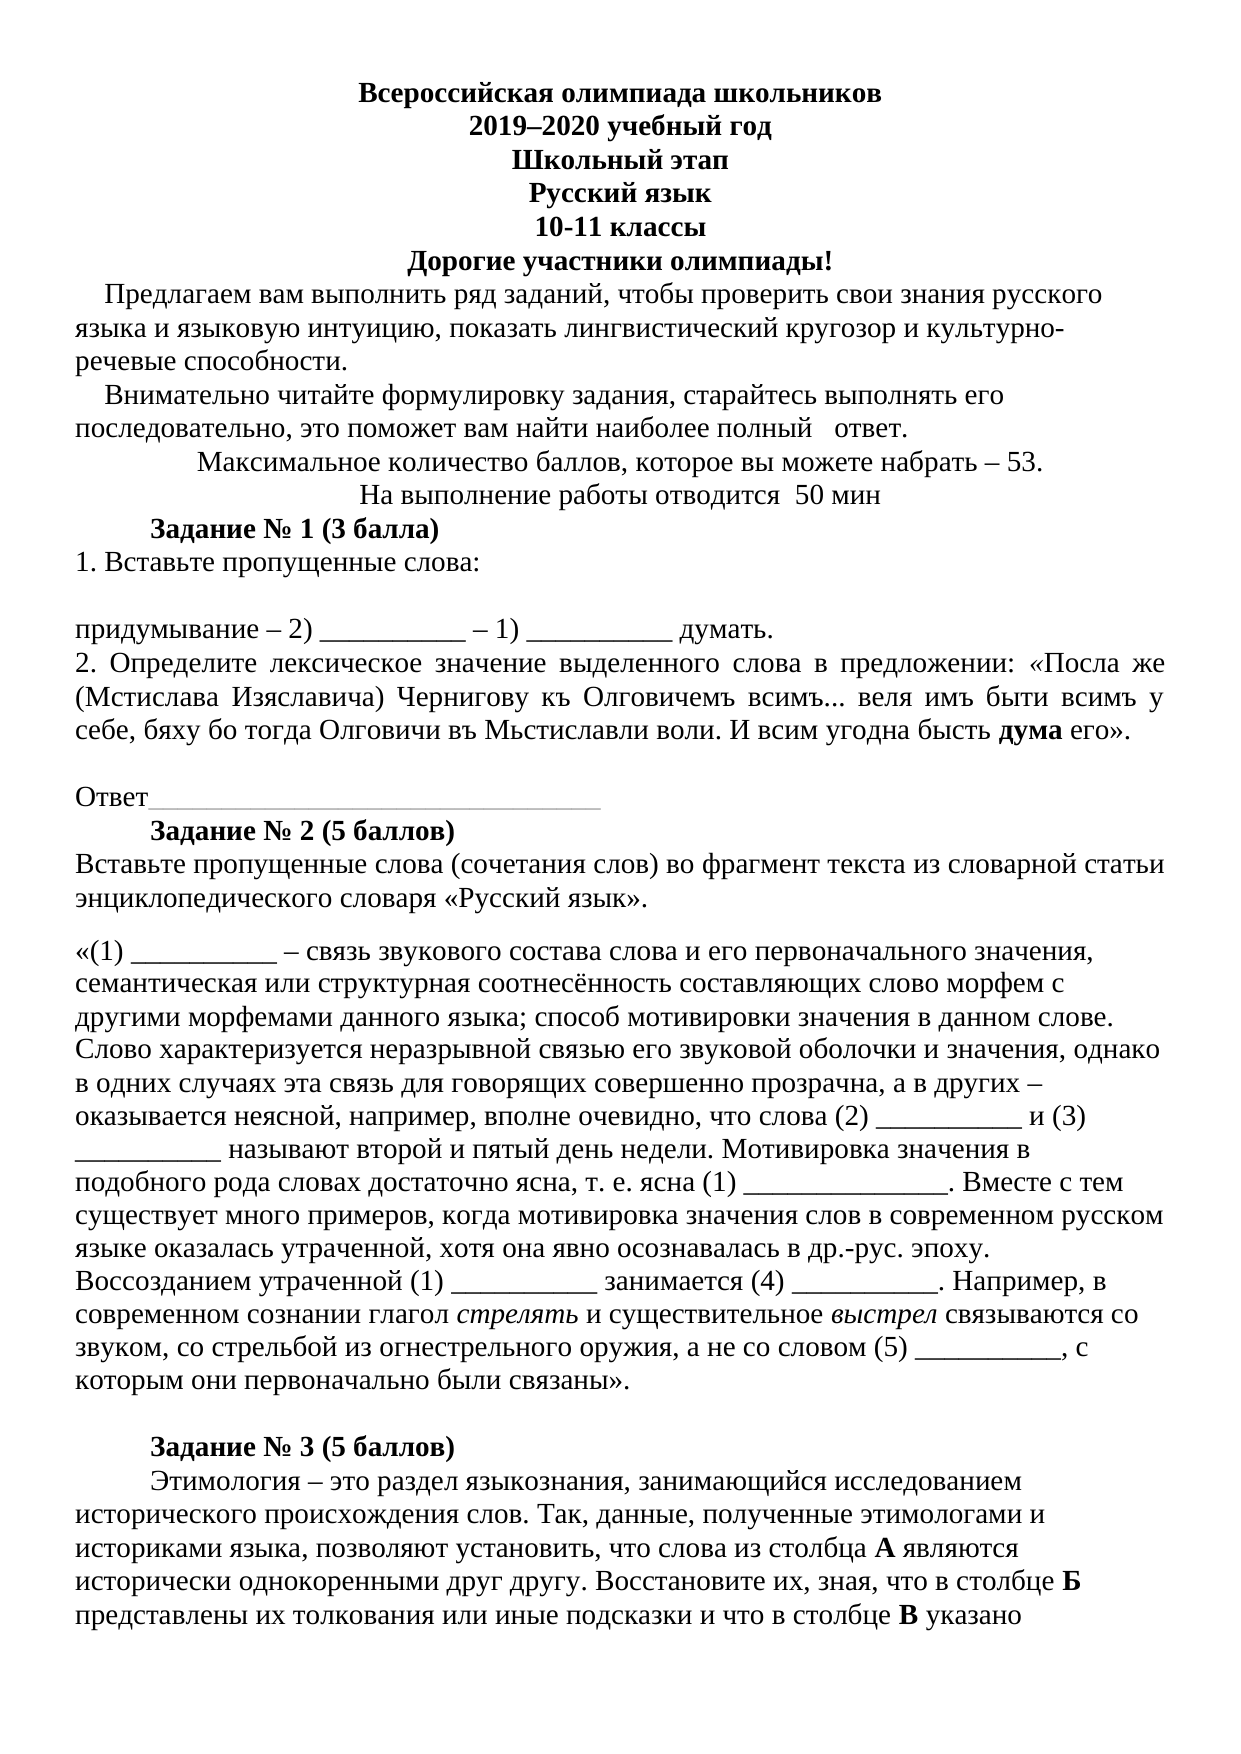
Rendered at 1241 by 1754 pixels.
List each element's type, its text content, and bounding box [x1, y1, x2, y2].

text Всероссийская олимпиада школьников [75, 75, 1165, 108]
text 10-11 классы [75, 209, 1165, 243]
text Школьный этап [75, 142, 1165, 176]
text 2. Определите лексическое значение выделенного слова в предложении: «Посла же (Мстислава Изяславича) Чернигову къ Олговичемъ всимъ... веля имъ быти всимъ у себе, бяху бо тогда Олговичи въ Мьстиславли воли. И всим угодна бысть дума его». [75, 645, 1165, 746]
text 1. Вставьте пропущенные слова: [75, 544, 1165, 578]
text Русский язык [75, 176, 1165, 209]
text Задание № 1 (3 балла) [75, 511, 1165, 544]
text Задание № 2 (5 баллов) [75, 813, 1165, 846]
text «(1) __________ – связь звукового состава слова и его первоначального значения, семантическая или структурная соотнесённость составляющих слово морфем с другими морфемами данного языка; способ мотивировки значения в данном слове. Слово характеризуется неразрывной связью его звуковой оболочки и значения, однако в одних случаях эта связь для говорящих совершенно прозрачна, а в других – оказывается неясной, например, вполне очевидно, что слова (2) __________ и (3) __________ называют второй и пятый день недели. Мотивировка значения в подобного рода словах достаточно ясна, т. е. ясна (1) ______________. Вместе с тем существует много примеров, когда мотивировка значения слов в современном русском языке оказалась утраченной, хотя она явно осознавалась в др.-рус. эпоху. Воссозданием утраченной (1) __________ занимается (4) __________. Например, в современном сознании глагол стрелять и существительное выстрел связываются со звуком, со стрельбой из огнестрельного оружия, а не со словом (5) __________, с которым они первоначально были связаны». [75, 933, 1165, 1396]
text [75, 1463, 1165, 1631]
text Предлагаем вам выполнить ряд заданий, чтобы проверить свои знания русского языка и языковую интуицию, показать лингвистический кругозор и культурно-речевые способности. [75, 276, 1165, 377]
text придумывание – 2) __________ – 1) __________ думать. [75, 612, 1165, 645]
text 2019–2020 учебный год [75, 108, 1165, 142]
text Дорогие участники олимпиады! [75, 243, 1165, 276]
text На выполнение работы отводится 50 мин [75, 477, 1165, 511]
text Внимательно читайте формулировку задания, старайтесь выполнять его последовательно, это поможет вам найти наиболее полный ответ. [75, 377, 1165, 444]
text Задание № 3 (5 баллов) [75, 1429, 1165, 1463]
text Вставьте пропущенные слова (сочетания слов) во фрагмент текста из словарной статьи энциклопедического словаря «Русский язык». [75, 846, 1165, 913]
text Максимальное количество баллов, которое вы можете набрать – 53. [75, 444, 1165, 477]
text Ответ_______________________________ [75, 779, 1165, 813]
